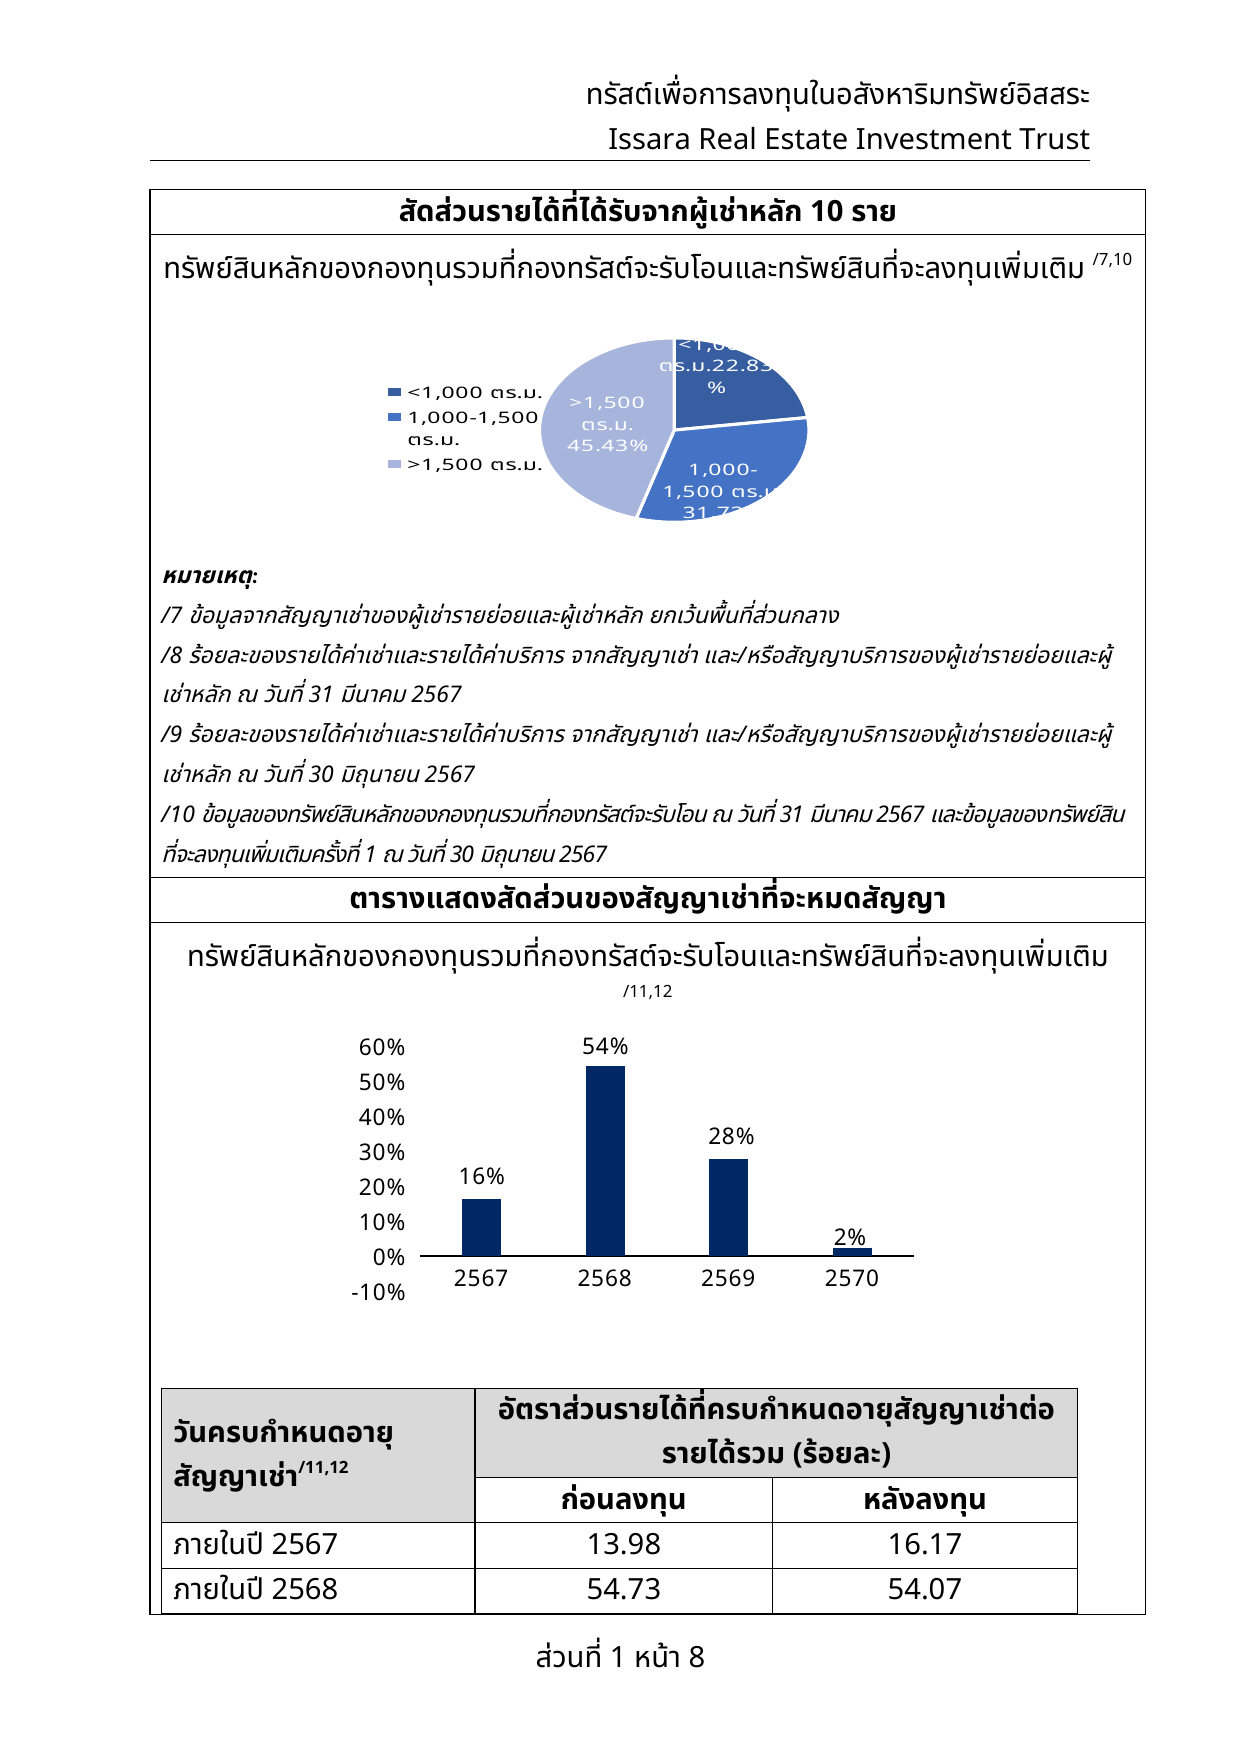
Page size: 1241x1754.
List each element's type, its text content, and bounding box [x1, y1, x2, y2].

table_cell ทรัพย์สินหลักของกองทุนรวมที่กองทรัสต์จะรับโอนและทรัพย์สินที่จะลงทุนเพิ่มเติม /7,10 หมายเหตุ: /7 ข้อมูลจากสัญญาเช่าของผู้เช่ารายย่อยและผู้เช่าหลัก ยกเว้นพื้นที่ส่วนกลาง /8 ร้อยละของรายได้ค่าเช่าและรายได้ค่าบริการ จากสัญญาเช่า และ/หรือสัญญาบริการของผู้เช่ารายย่อยและผู้เช่าหลัก ณ วันที่ 31 มีนาคม 2567 /9 ร้อยละของรายได้ค่าเช่าและรายได้ค่าบริการ จากสัญญาเช่า และ/หรือสัญญาบริการของผู้เช่ารายย่อยและผู้เช่าหลัก ณ วันที่ 30 มิถุนายน 2567 /10 ข้อมูลของทรัพย์สินหลักของกองทุนรวมที่กองทรัสต์จะรับโอน ณ วันที่ 31 มีนาคม 2567 และข้อมูลของทรัพย์สินที่จะลงทุนเพิ่มเติมครั้งที่ 1 ณ วันที่ 30 มิถุนายน 2567 [151, 235, 1145, 877]
table_header สัดส่วนรายได้ที่ได้รับจากผู้เช่าหลัก 10 ราย [151, 190, 1145, 234]
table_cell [151, 923, 1145, 1614]
table_cell ตารางแสดงสัดส่วนของสัญญาเช่าที่จะหมดสัญญา [151, 878, 1145, 922]
